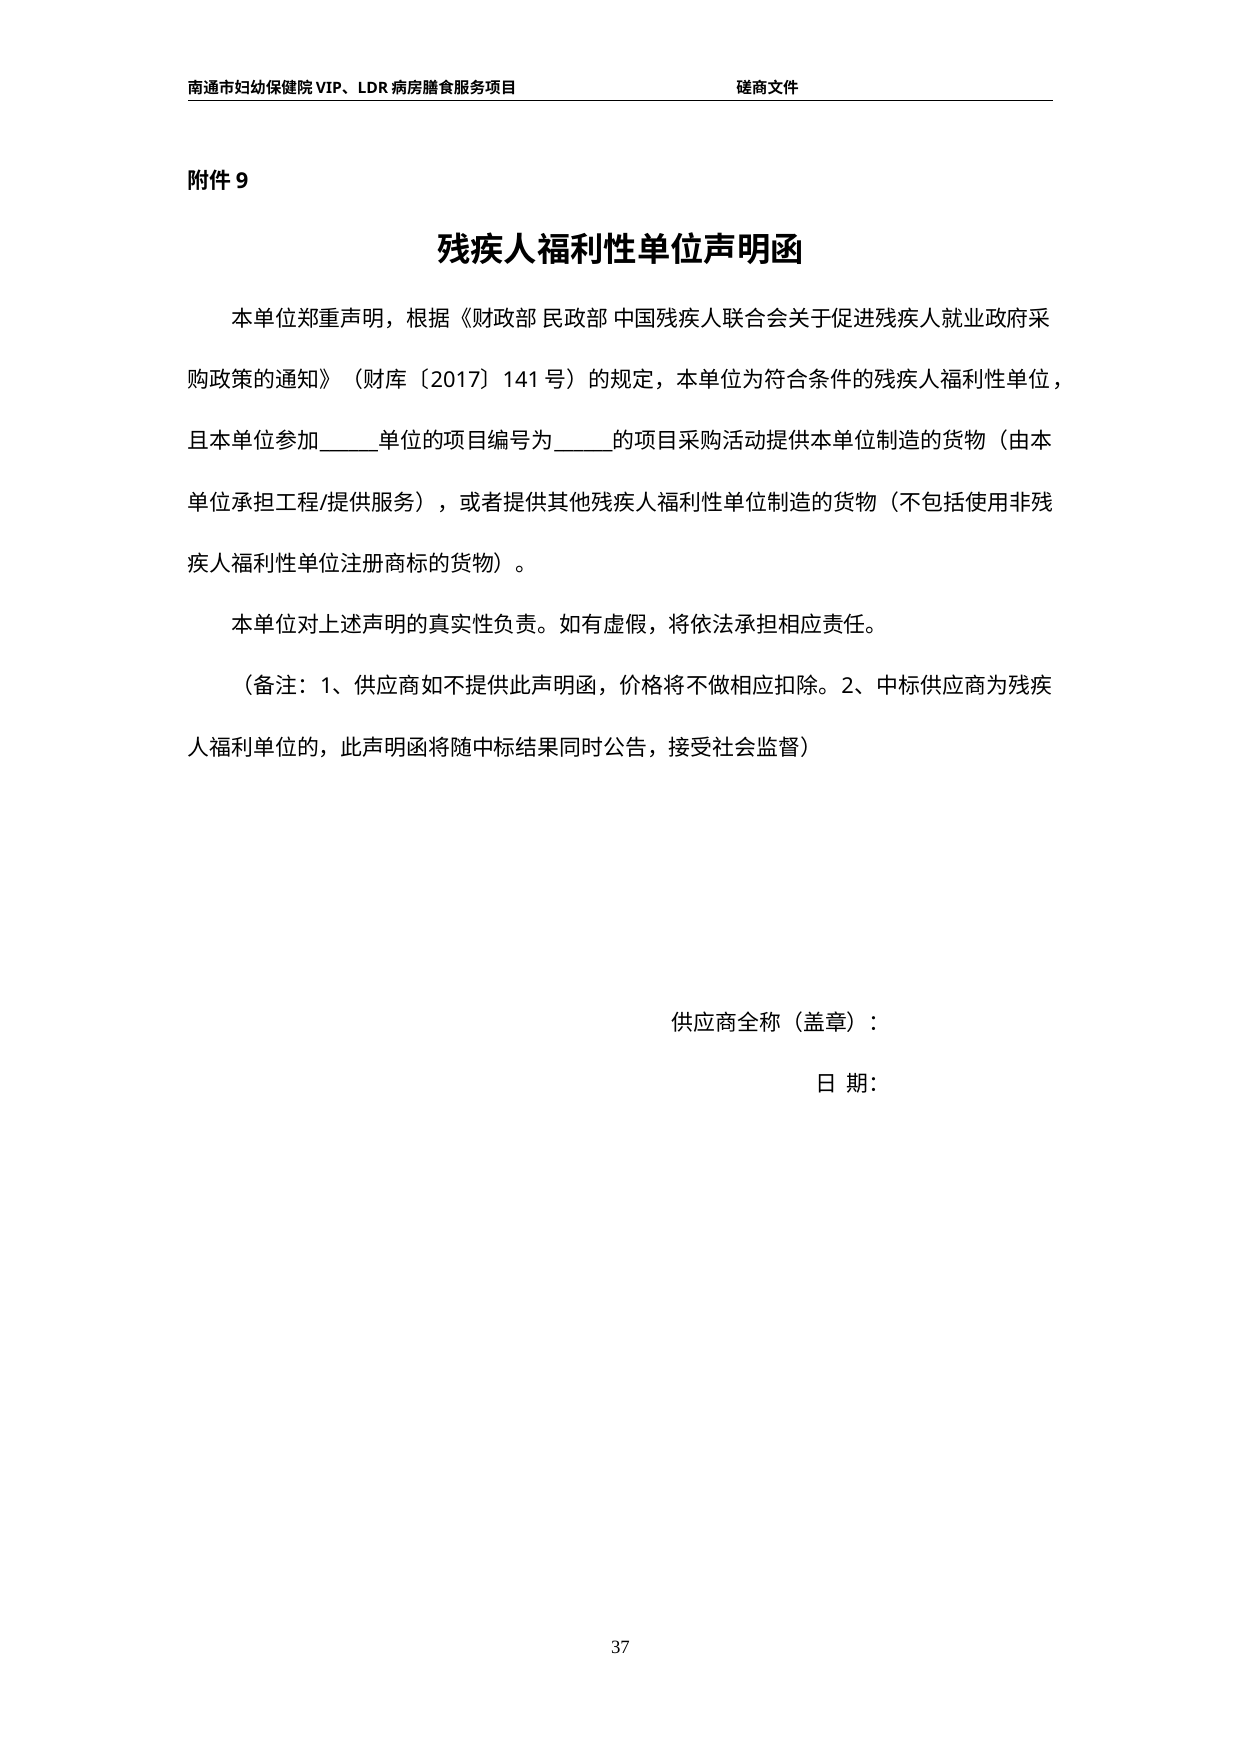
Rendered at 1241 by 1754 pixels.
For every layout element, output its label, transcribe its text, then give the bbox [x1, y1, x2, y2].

text 供应商全称（盖章）： [187, 981, 890, 1042]
text （备注：1、供应商如不提供此声明函，价格将不做相应扣除。2、中标供应商为残疾人福利单位的，此声明函将随中标结果同时公告，接受社会监督） [187, 645, 1053, 767]
text 本单位郑重声明，根据《财政部 民政部 中国残疾人联合会关于促进残疾人就业政府采购政策的通知》（财库〔2017〕141号）的规定，本单位为符合条件的残疾人福利性单位，且本单位参加______单位的项目编号为______的项目采购活动提供本单位制造的货物（由本单位承担工程/提供服务），或者提供其他残疾人福利性单位制造的货物（不包括使用非残疾人福利性单位注册商标的货物）。 [187, 277, 1053, 584]
text 残疾人福利性单位声明函 [187, 223, 1053, 271]
text 附件9 [187, 150, 1053, 198]
text 本单位对上述声明的真实性负责。如有虚假，将依法承担相应责任。 [187, 584, 1053, 645]
text 日 期： [187, 1042, 890, 1103]
